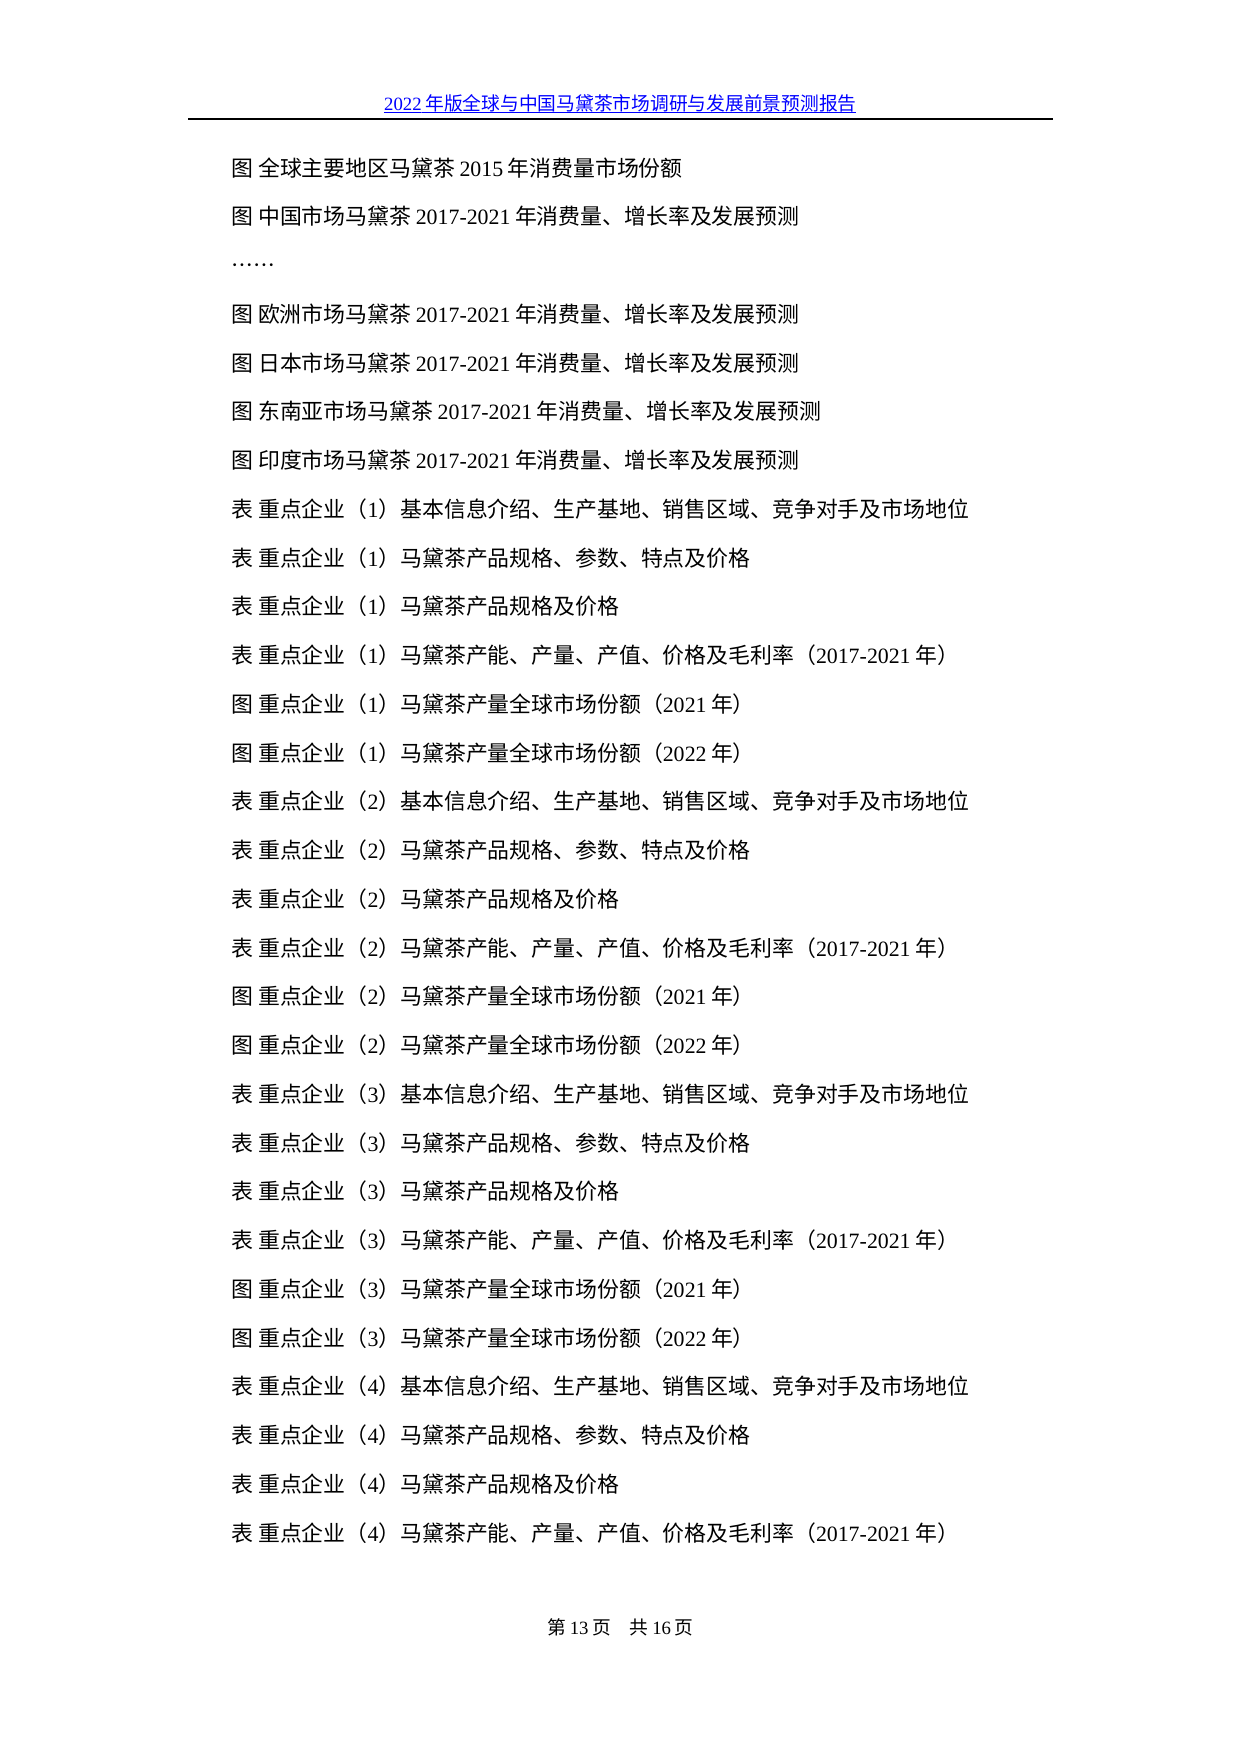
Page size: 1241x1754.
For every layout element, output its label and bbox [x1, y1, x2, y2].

text [187, 150, 1053, 1548]
